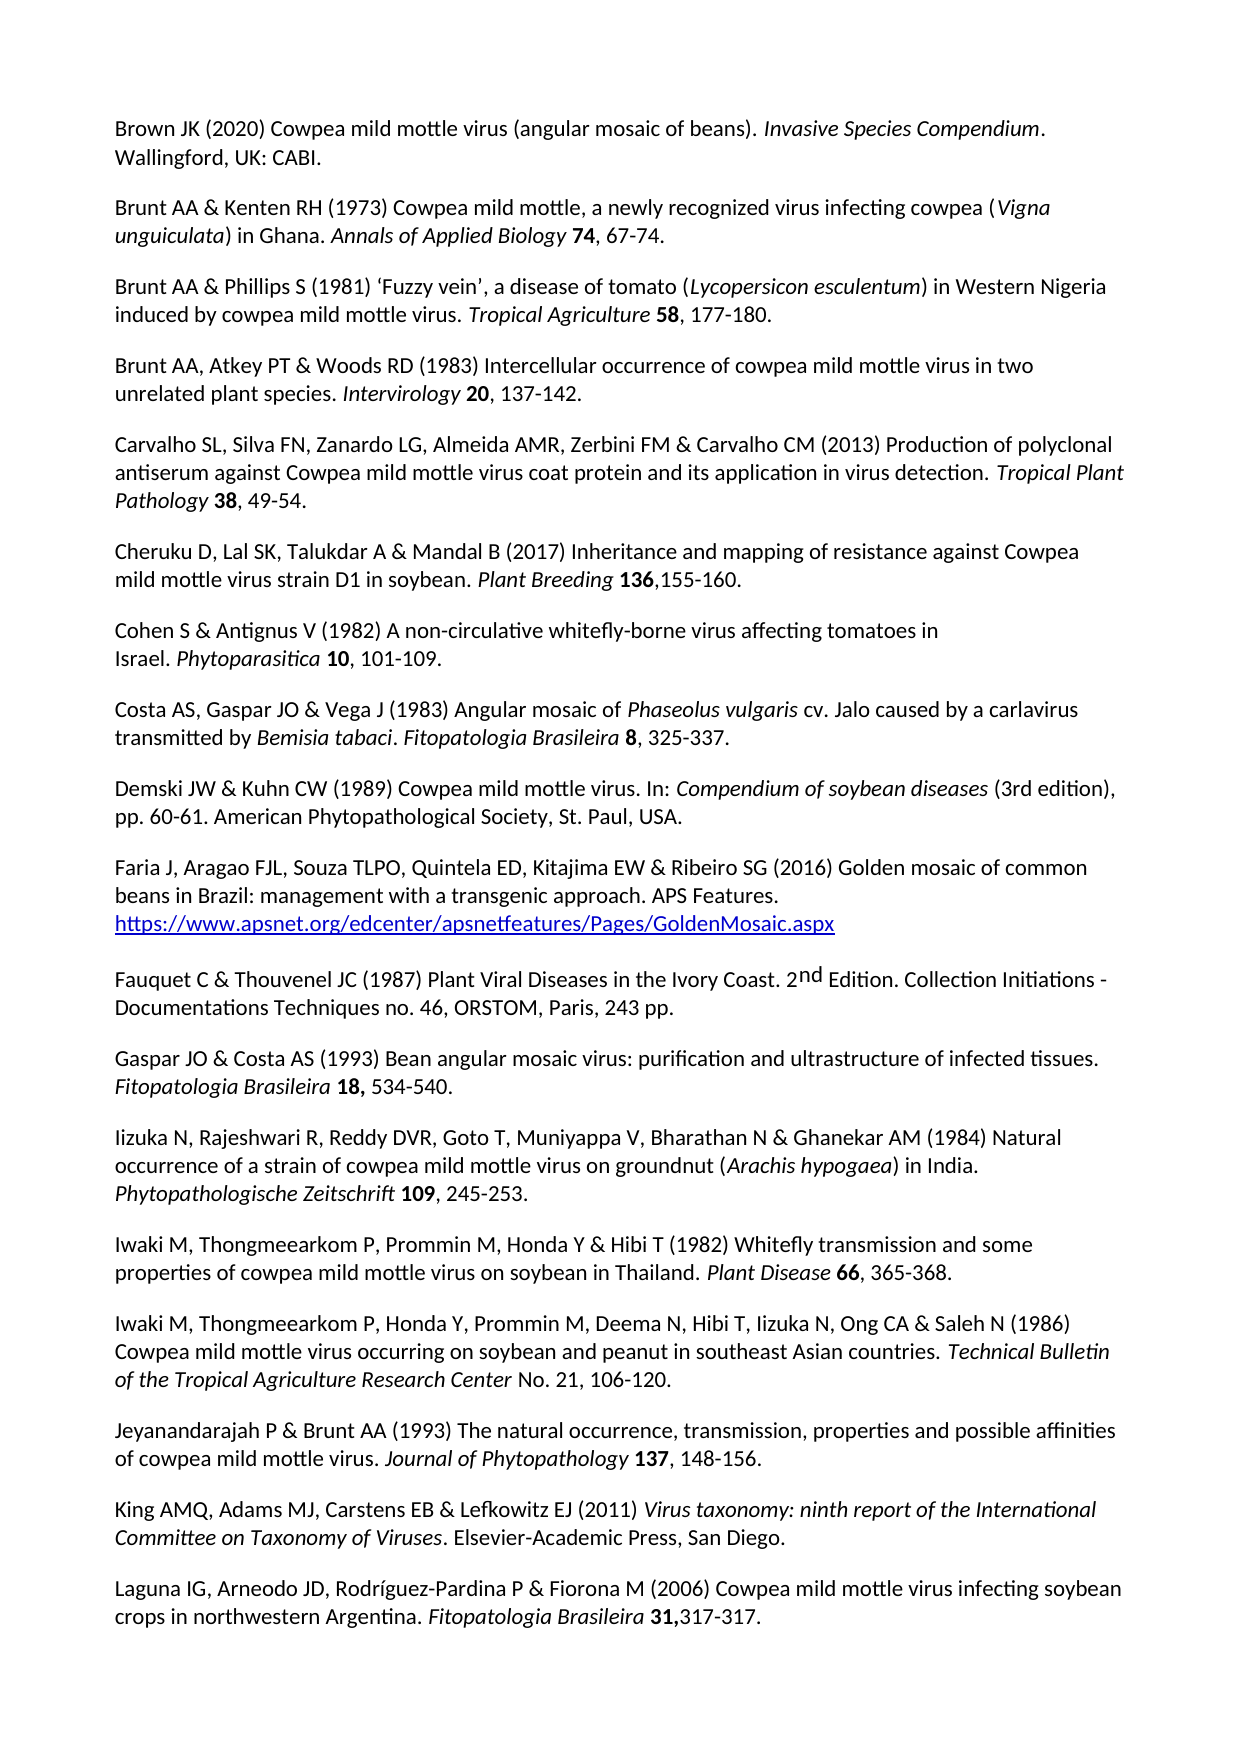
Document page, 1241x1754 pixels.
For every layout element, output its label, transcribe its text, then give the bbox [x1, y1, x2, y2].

text Faria J, Aragao FJL, Souza TLPO, Quintela ED, Kitajima EW & Ribeiro SG (2016) Golden mosaic of common beans in Brazil: management with a transgenic approach. APS Features. https://www.apsnet.org/edcenter/apsnetfeatures/Pages/GoldenMosaic.aspx [114, 853, 1126, 937]
text King AMQ, Adams MJ, Carstens EB & Lefkowitz EJ (2011) Virus taxonomy: ninth report of the International Committee on Taxonomy of Viruses. Elsevier-Academic Press, San Diego. [114, 1495, 1126, 1551]
text Cheruku D, Lal SK, Talukdar A & Mandal B (2017) Inheritance and mapping of resistance against Cowpea mild mottle virus strain D1 in soybean. Plant Breeding 136,155-160. [114, 537, 1126, 593]
text Iwaki M, Thongmeearkom P, Prommin M, Honda Y & Hibi T (1982) Whitefly transmission and some properties of cowpea mild mottle virus on soybean in Thailand. Plant Disease 66, 365-368. [114, 1230, 1126, 1286]
text Costa AS, Gaspar JO & Vega J (1983) Angular mosaic of Phaseolus vulgaris cv. Jalo caused by a carlavirus transmitted by Bemisia tabaci. Fitopatologia Brasileira 8, 325-337. [114, 695, 1126, 751]
text Fauquet C & Thouvenel JC (1987) Plant Viral Diseases in the Ivory Coast. 2nd Edition. Collection Initiations - Documentations Techniques no. 46, ORSTOM, Paris, 243 pp. [114, 960, 1126, 1021]
text Gaspar JO & Costa AS (1993) Bean angular mosaic virus: purification and ultrastructure of infected tissues. Fitopatologia Brasileira 18, 534-540. [114, 1044, 1126, 1100]
text Iwaki M, Thongmeearkom P, Honda Y, Prommin M, Deema N, Hibi T, Iizuka N, Ong CA & Saleh N (1986) Cowpea mild mottle virus occurring on soybean and peanut in southeast Asian countries. Technical Bulletin of the Tropical Agriculture Research Center No. 21, 106-120. [114, 1309, 1126, 1393]
text Brunt AA & Kenten RH (1973) Cowpea mild mottle, a newly recognized virus infecting cowpea (Vigna unguiculata) in Ghana. Annals of Applied Biology 74, 67-74. [114, 193, 1126, 249]
text Demski JW & Kuhn CW (1989) Cowpea mild mottle virus. In: Compendium of soybean diseases (3rd edition), pp. 60-61. American Phytopathological Society, St. Paul, USA. [114, 774, 1126, 830]
text Carvalho SL, Silva FN, Zanardo LG, Almeida AMR, Zerbini FM & Carvalho CM (2013) Production of polyclonal antiserum against Cowpea mild mottle virus coat protein and its application in virus detection. Tropical Plant Pathology 38, 49-54. [114, 430, 1126, 514]
text Laguna IG, Arneodo JD, Rodríguez-Pardina P & Fiorona M (2006) Cowpea mild mottle virus infecting soybean crops in northwestern Argentina. Fitopatologia Brasileira 31,317-317. [114, 1574, 1126, 1630]
text Cohen S & Antignus V (1982) A non-circulative whitefly-borne virus affecting tomatoes in Israel. Phytoparasitica 10, 101-109. [114, 616, 1126, 672]
text Brunt AA, Atkey PT & Woods RD (1983) Intercellular occurrence of cowpea mild mottle virus in two unrelated plant species. Intervirology 20, 137-142. [114, 351, 1126, 407]
text Brunt AA & Phillips S (1981) ‘Fuzzy vein’, a disease of tomato (Lycopersicon esculentum) in Western Nigeria induced by cowpea mild mottle virus. Tropical Agriculture 58, 177-180. [114, 272, 1126, 328]
text Brown JK (2020) Cowpea mild mottle virus (angular mosaic of beans). Invasive Species Compendium. Wallingford, UK: CABI. [114, 114, 1126, 171]
text Iizuka N, Rajeshwari R, Reddy DVR, Goto T, Muniyappa V, Bharathan N & Ghanekar AM (1984) Natural occurrence of a strain of cowpea mild mottle virus on groundnut (Arachis hypogaea) in India. Phytopathologische Zeitschrift 109, 245-253. [114, 1123, 1126, 1207]
text Jeyanandarajah P & Brunt AA (1993) The natural occurrence, transmission, properties and possible affinities of cowpea mild mottle virus. Journal of Phytopathology 137, 148-156. [114, 1416, 1126, 1472]
